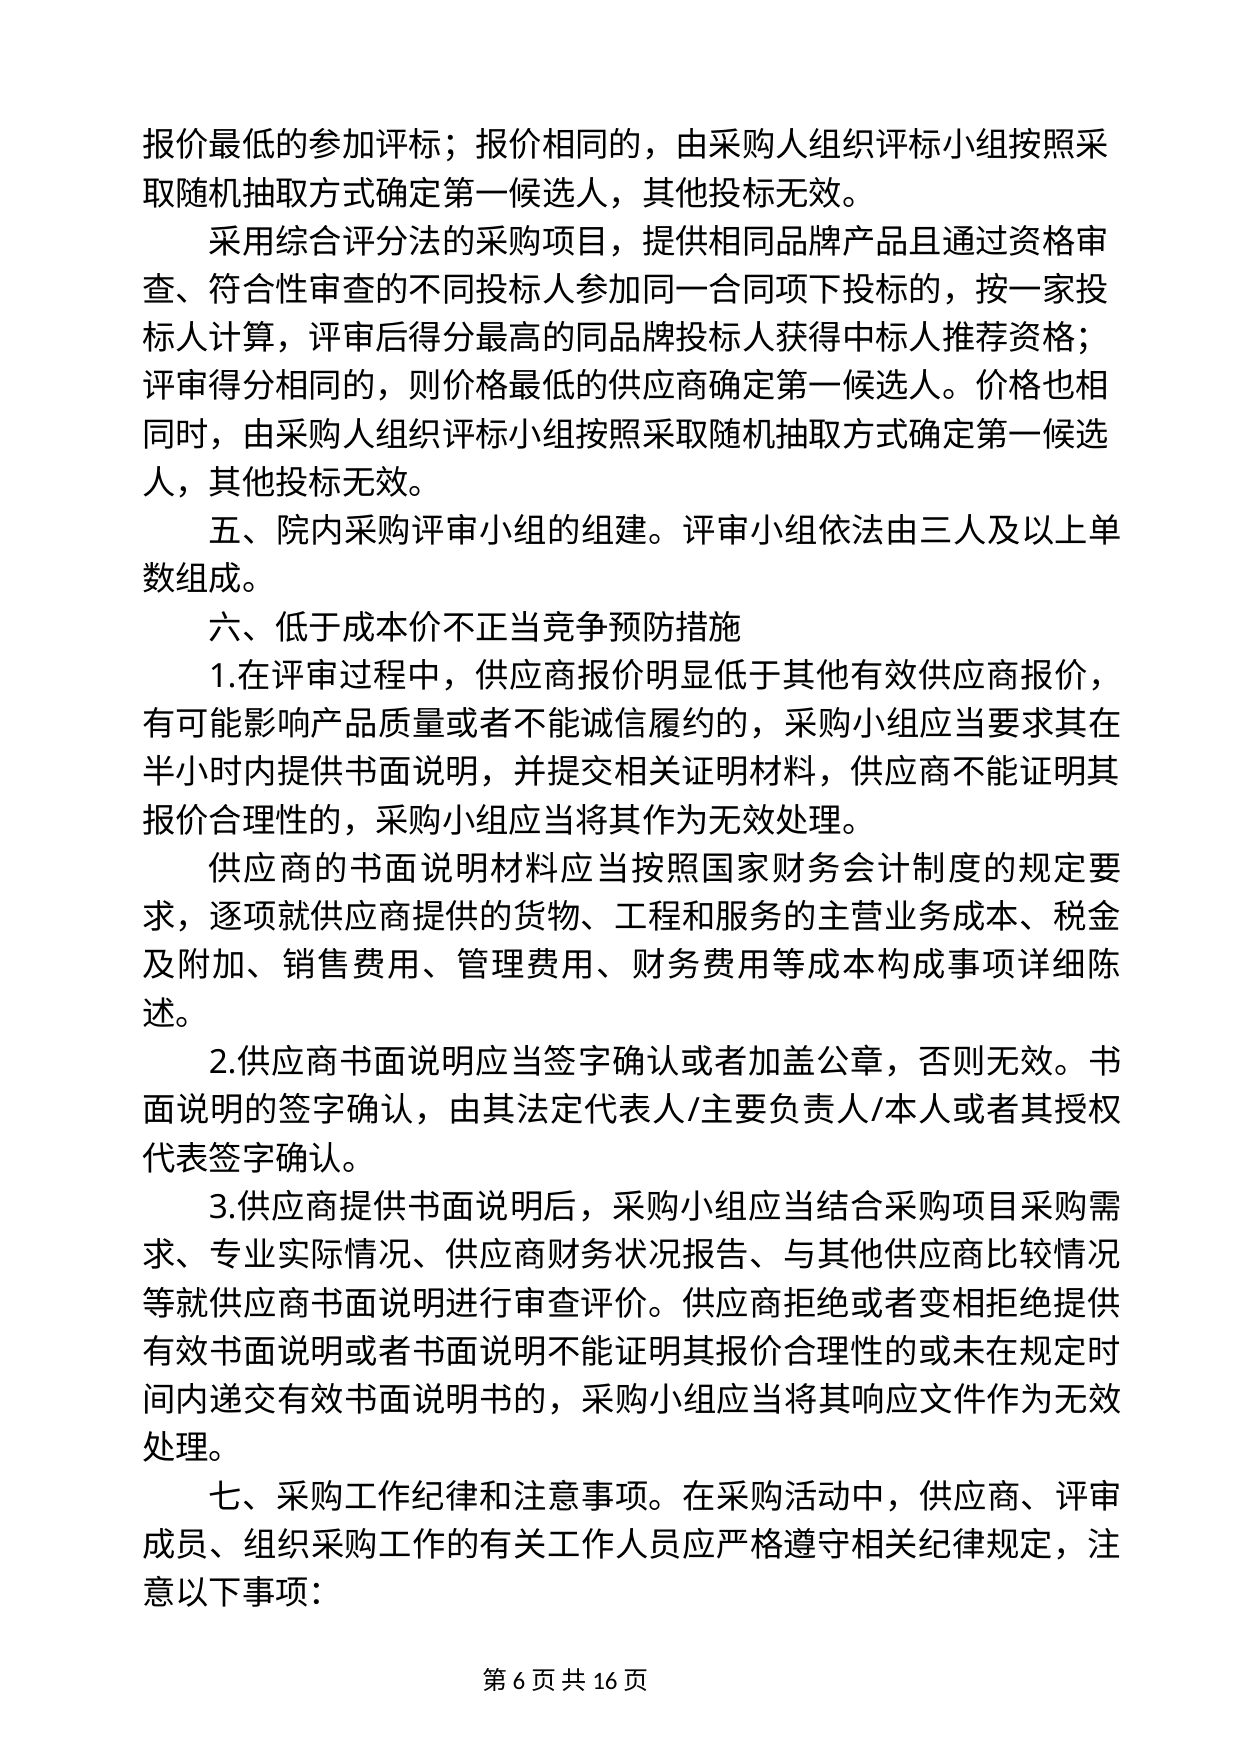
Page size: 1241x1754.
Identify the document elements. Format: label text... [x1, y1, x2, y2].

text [142, 118, 1122, 214]
text 采用综合评分法的采购项目，提供相同品牌产品且通过资格审查、符合性审查的不同投标人参加同一合同项下投标的，按一家投标人计算，评审后得分最高的同品牌投标人获得中标人推荐资格；评审得分相同的，则价格最低的供应商确定第一候选人。价格也相同时，由采购人组织评标小组按照采取随机抽取方式确定第一候选人，其他投标无效。 [142, 214, 1122, 504]
text 六、低于成本价不正当竞争预防措施 [142, 600, 1122, 649]
text 供应商的书面说明材料应当按照国家财务会计制度的规定要求，逐项就供应商提供的货物、工程和服务的主营业务成本、税金及附加、销售费用、管理费用、财务费用等成本构成事项详细陈述。 [142, 842, 1122, 1035]
text 五、院内采购评审小组的组建。评审小组依法由三人及以上单数组成。 [142, 504, 1122, 600]
text 2.供应商书面说明应当签字确认或者加盖公章，否则无效。书面说明的签字确认，由其法定代表人/主要负责人/本人或者其授权代表签字确认。 [142, 1035, 1122, 1180]
text 七、采购工作纪律和注意事项。在采购活动中，供应商、评审成员、组织采购工作的有关工作人员应严格遵守相关纪律规定，注意以下事项： [142, 1469, 1122, 1614]
text 3.供应商提供书面说明后，采购小组应当结合采购项目采购需求、专业实际情况、供应商财务状况报告、与其他供应商比较情况等就供应商书面说明进行审查评价。供应商拒绝或者变相拒绝提供有效书面说明或者书面说明不能证明其报价合理性的或未在规定时间内递交有效书面说明书的，采购小组应当将其响应文件作为无效处理。 [142, 1180, 1122, 1469]
text 1.在评审过程中，供应商报价明显低于其他有效供应商报价，有可能影响产品质量或者不能诚信履约的，采购小组应当要求其在半小时内提供书面说明，并提交相关证明材料，供应商不能证明其报价合理性的，采购小组应当将其作为无效处理。 [142, 649, 1122, 842]
